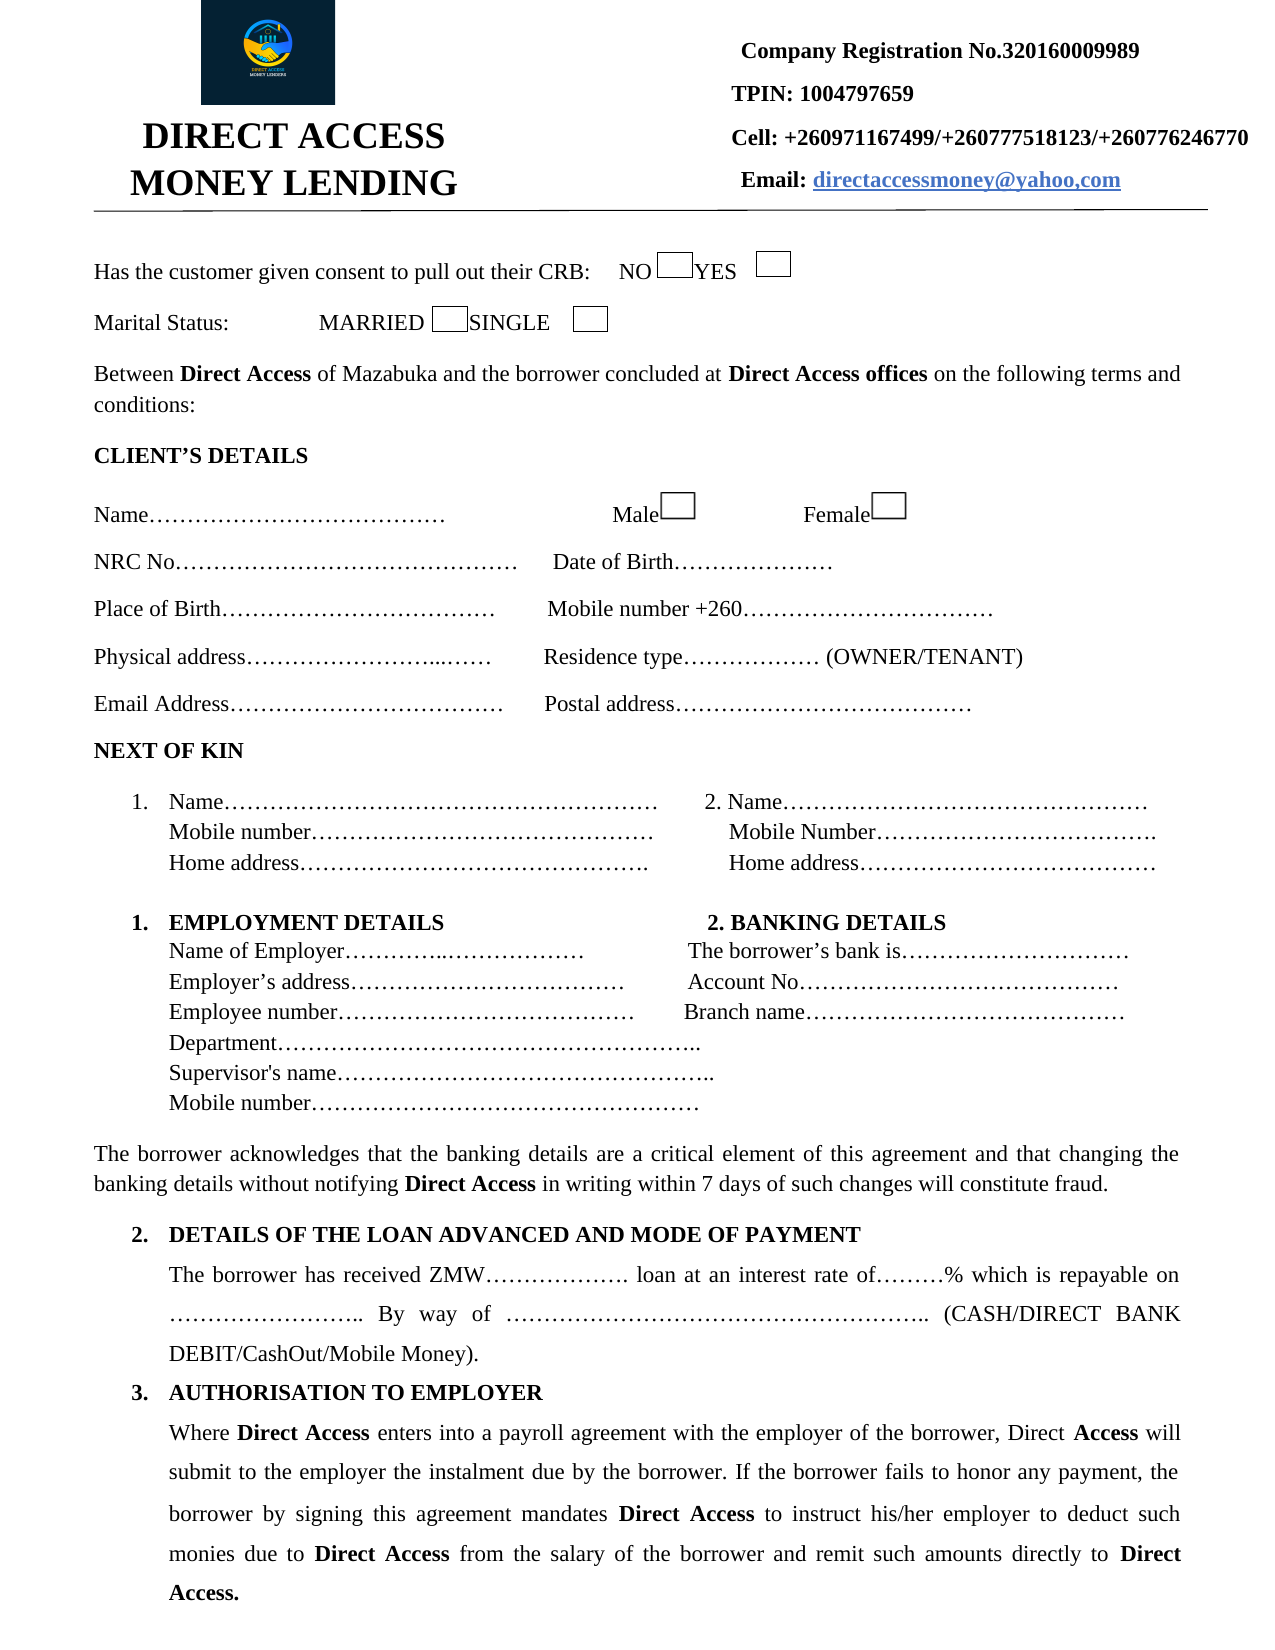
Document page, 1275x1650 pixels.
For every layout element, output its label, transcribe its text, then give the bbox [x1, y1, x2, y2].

list Home address………………………………………. Home address………………………………… [169, 848, 1181, 875]
picture [201, 0, 336, 105]
text CLIENT’S DETAILS [94, 442, 1181, 468]
list EMPLOYMENT DETAILS 2. BANKING DETAILS [131, 909, 1181, 935]
text Company Registration No.320160009989 [741, 37, 1181, 64]
list Employer’s address……………………………… Account No…………………………………… [169, 968, 1181, 994]
list Name………………………………………………… 2. Name………………………………………… [131, 788, 1181, 814]
text Physical address……………………...…… Residence type……………… (OWNER/TENANT) [94, 643, 1181, 669]
list Name of Employer…………..……………… The borrower’s bank is………………………… [169, 937, 1181, 964]
text The borrower acknowledges that the banking details are a critical element of this agreement and that changing the banking details without notifying Direct Access in writing within 7 days of such changes will constitute fraud. [94, 1140, 1181, 1197]
text NRC No……………………………………… Date of Birth………………… [94, 548, 1181, 575]
list Mobile number…………………………………………… [169, 1089, 1181, 1116]
text Cell: +260971167499/+260777518123/+260776246770 [731, 123, 1275, 150]
list Where Direct Access enters into a payroll agreement with the employer of the borrower, Direct Access will submit to the employer the instalment due by the borrower. If the borrower fails to honor any payment, the borrower by signing this agreement mandates Direct Access to instruct his/her employer to deduct such monies due to Direct Access from the salary of the borrower and remit such amounts directly to Direct Access. [169, 1419, 1181, 1606]
text Email: directaccessmoney@yahoo,com [741, 167, 1275, 193]
text NEXT OF KIN [94, 737, 1181, 763]
list Employee number………………………………… Branch name…………………………………… [169, 998, 1181, 1024]
text Between Direct Access of Mazabuka and the borrower concluded at Direct Access offices on the following terms and conditions: [94, 361, 1181, 417]
text Place of Birth……………………………… Mobile number +260…………………………… [94, 596, 1181, 622]
text TPIN: 1004797659 [731, 81, 1181, 107]
text Has the customer given consent to pull out their CRB: NO YES [94, 258, 1181, 285]
list The borrower has received ZMW………………. loan at an interest rate of………% which is repayable on …………………….. By way of ……………………………………………….. (CASH/DIRECT BANK DEBIT/CashOut/Mobile Money). [169, 1261, 1181, 1366]
picture [659, 492, 699, 523]
picture [870, 492, 910, 523]
list Department……………………………………………….. [169, 1029, 1181, 1055]
list Mobile number……………………………………… Mobile Number………………………………. [169, 818, 1181, 845]
text Email Address……………………………… Postal address………………………………… [94, 690, 1181, 716]
list Supervisor's name………………………………………….. [169, 1059, 1181, 1085]
list DETAILS OF THE LOAN ADVANCED AND MODE OF PAYMENT [131, 1221, 1181, 1248]
text Name………………………………… Male Female [94, 493, 1181, 527]
list AUTHORISATION TO EMPLOYER [131, 1379, 1181, 1406]
text Marital Status: MARRIED SINGLE [94, 309, 1181, 336]
